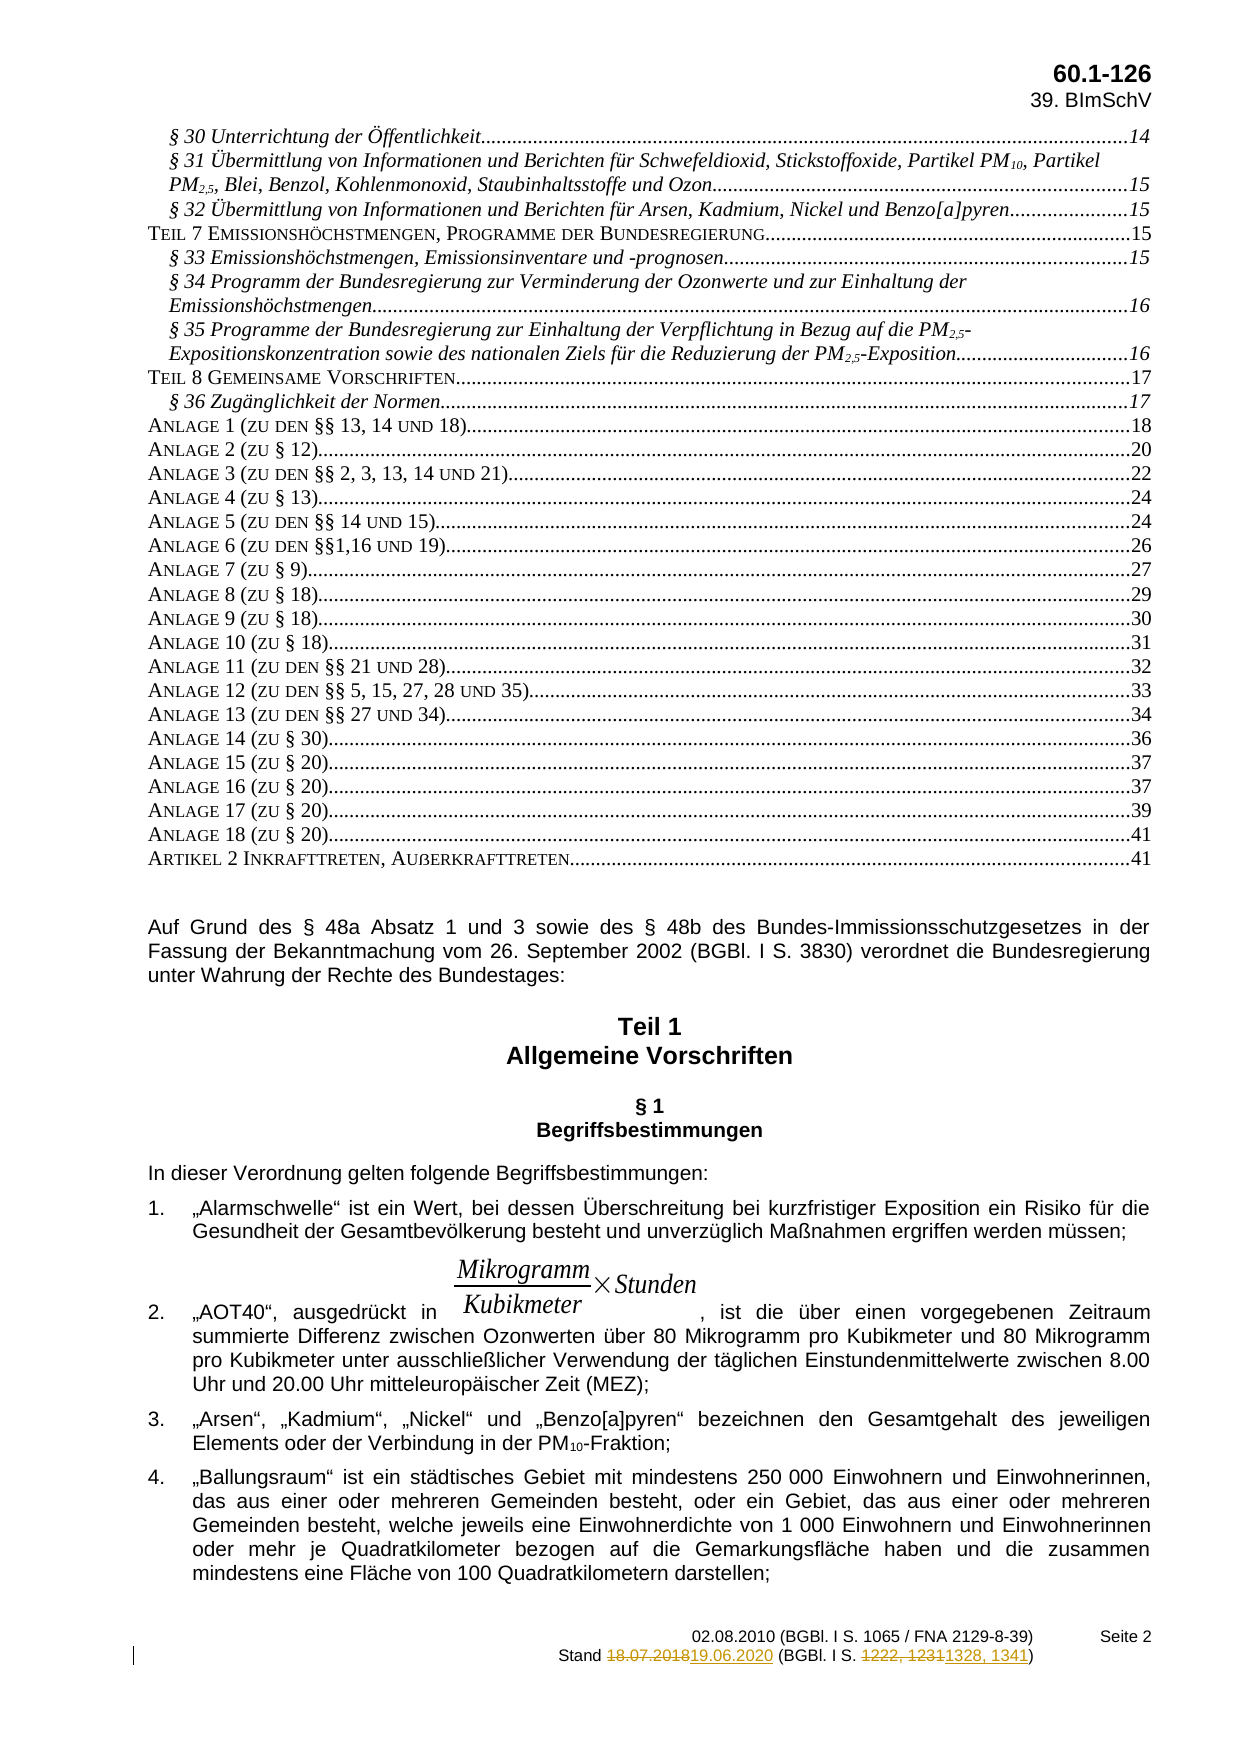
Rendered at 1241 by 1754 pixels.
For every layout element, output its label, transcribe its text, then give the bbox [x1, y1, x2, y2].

text § 36 Zugänglichkeit der Normen 17 [168, 389, 1152, 413]
text Teil 8 Gemeinsame Vorschriften 17 [148, 365, 1152, 389]
text Anlage 6 (zu den §§1,16 und 19) 26 [148, 533, 1152, 557]
text Artikel 2 Inkrafttreten, Außerkrafttreten 41 [148, 846, 1152, 870]
text Anlage 17 (zu § 20) 39 [148, 798, 1152, 822]
text § 30 Unterrichtung der Öffentlichkeit 14 [168, 124, 1152, 148]
text Anlage 2 (zu § 12) 20 [148, 437, 1152, 461]
text Anlage 7 (zu § 9) 27 [148, 557, 1152, 581]
text Auf Grund des § 48a Absatz 1 und 3 sowie des § 48b des Bundes-Immissionsschutzgesetzes in der Fassung der Bekanntmachung vom 26. September 2002 (BGBl. I S. 3830) verordnet die Bundesregierung unter Wahrung der Rechte des Bundestages: [148, 915, 1152, 987]
text § 32 Übermittlung von Informationen und Berichten für Arsen, Kadmium, Nickel und Benzo[a]pyren 15 [168, 196, 1152, 221]
text Anlage 12 (zu den §§ 5, 15, 27, 28 und 35) 33 [148, 678, 1152, 702]
text Anlage 16 (zu § 20) 37 [148, 774, 1152, 798]
text Anlage 14 (zu § 30) 36 [148, 726, 1152, 750]
text Anlage 11 (zu den §§ 21 und 28) 32 [148, 654, 1152, 678]
text § 34 Programm der Bundesregierung zur Verminderung der Ozonwerte und zur Einhaltung der Emissionshöchstmengen 16 [168, 269, 1152, 317]
text Anlage 5 (zu den §§ 14 und 15) 24 [148, 509, 1152, 533]
text Anlage 4 (zu § 13) 24 [148, 485, 1152, 509]
text Anlage 15 (zu § 20) 37 [148, 750, 1152, 774]
subtitle § 1 Begriffsbestimmungen [148, 1094, 1152, 1142]
text Teil 7 Emissionshöchstmengen, Programme der Bundesregierung 15 [148, 221, 1152, 244]
text Anlage 1 (zu den §§ 13, 14 und 18) 18 [148, 413, 1152, 437]
text Anlage 10 (zu § 18) 31 [148, 629, 1152, 654]
text Anlage 9 (zu § 18) 30 [148, 606, 1152, 629]
text 2. „AOT40“, ausgedrückt in , ist die über einen vorgegebenen Zeitraum summierte Differenz zwischen Ozonwerten über 80 Mikrogramm pro Kubikmeter und 80 Mikrogramm pro Kubikmeter unter ausschließlicher Verwendung der täglichen Einstundenmittelwerte zwischen 8.00 Uhr und 20.00 Uhr mitteleuropäischer Zeit (MEZ); [148, 1254, 1152, 1396]
text 4. „Ballungsraum“ ist ein städtisches Gebiet mit mindestens 250 000 Einwohnern und Einwohnerinnen, das aus einer oder mehreren Gemeinden besteht, oder ein Gebiet, das aus einer oder mehreren Gemeinden besteht, welche jeweils eine Einwohnerdichte von 1 000 Einwohnern und Einwohnerinnen oder mehr je Quadratkilometer bezogen auf die Gemarkungsfläche haben und die zusammen mindestens eine Fläche von 100 Quadratkilometern darstellen; [148, 1465, 1152, 1584]
text § 33 Emissionshöchstmengen, Emissionsinventare und -prognosen 15 [168, 244, 1152, 269]
text Anlage 18 (zu § 20) 41 [148, 822, 1152, 846]
text Anlage 3 (zu den §§ 2, 3, 13, 14 und 21) 22 [148, 461, 1152, 485]
text 1. „Alarmschwelle“ ist ein Wert, bei dessen Überschreitung bei kurzfristiger Exposition ein Risiko für die Gesundheit der Gesamtbevölkerung besteht und unverzüglich Maßnahmen ergriffen werden müssen; [148, 1195, 1152, 1243]
text 3. „Arsen“, „Kadmium“, „Nickel“ und „Benzo[a]pyren“ bezeichnen den Gesamtgehalt des jeweiligen Elements oder der Verbindung in der PM10-Fraktion; [148, 1406, 1152, 1454]
text § 35 Programme der Bundesregierung zur Einhaltung der Verpflichtung in Bezug auf die PM2,5-Expositionskonzentration sowie des nationalen Ziels für die Reduzierung der PM2,5-Exposition 16 [168, 317, 1152, 365]
text Anlage 13 (zu den §§ 27 und 34) 34 [148, 702, 1152, 726]
subtitle Teil 1 Allgemeine Vorschriften [148, 1012, 1152, 1069]
text Anlage 8 (zu § 18) 29 [148, 581, 1152, 606]
text § 31 Übermittlung von Informationen und Berichten für Schwefeldioxid, Stickstoffoxide, Partikel PM10, Partikel PM2,5, Blei, Benzol, Kohlenmonoxid, Staubinhaltsstoffe und Ozon 15 [168, 148, 1152, 196]
text In dieser Verordnung gelten folgende Begriffsbestimmungen: [148, 1161, 1152, 1185]
